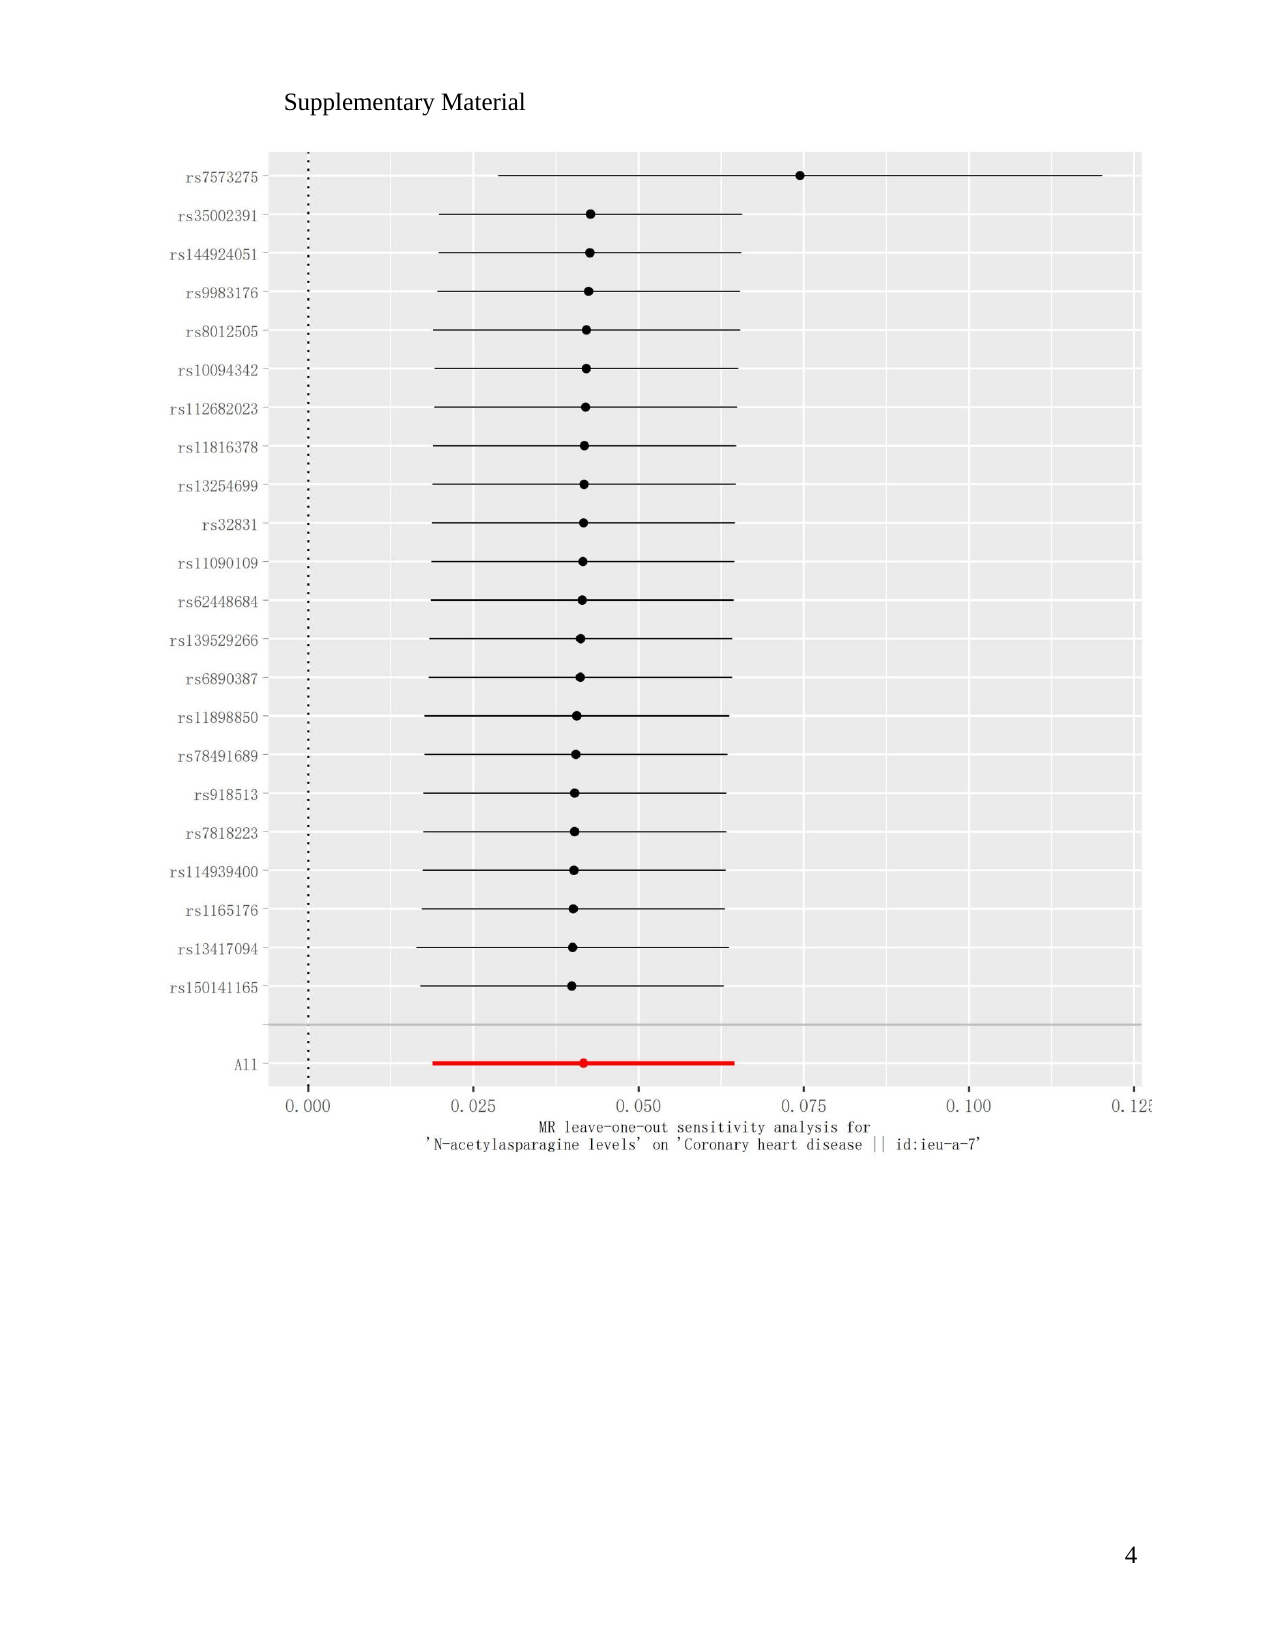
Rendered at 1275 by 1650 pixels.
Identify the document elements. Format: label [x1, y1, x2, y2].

picture [133, 141, 1152, 1160]
